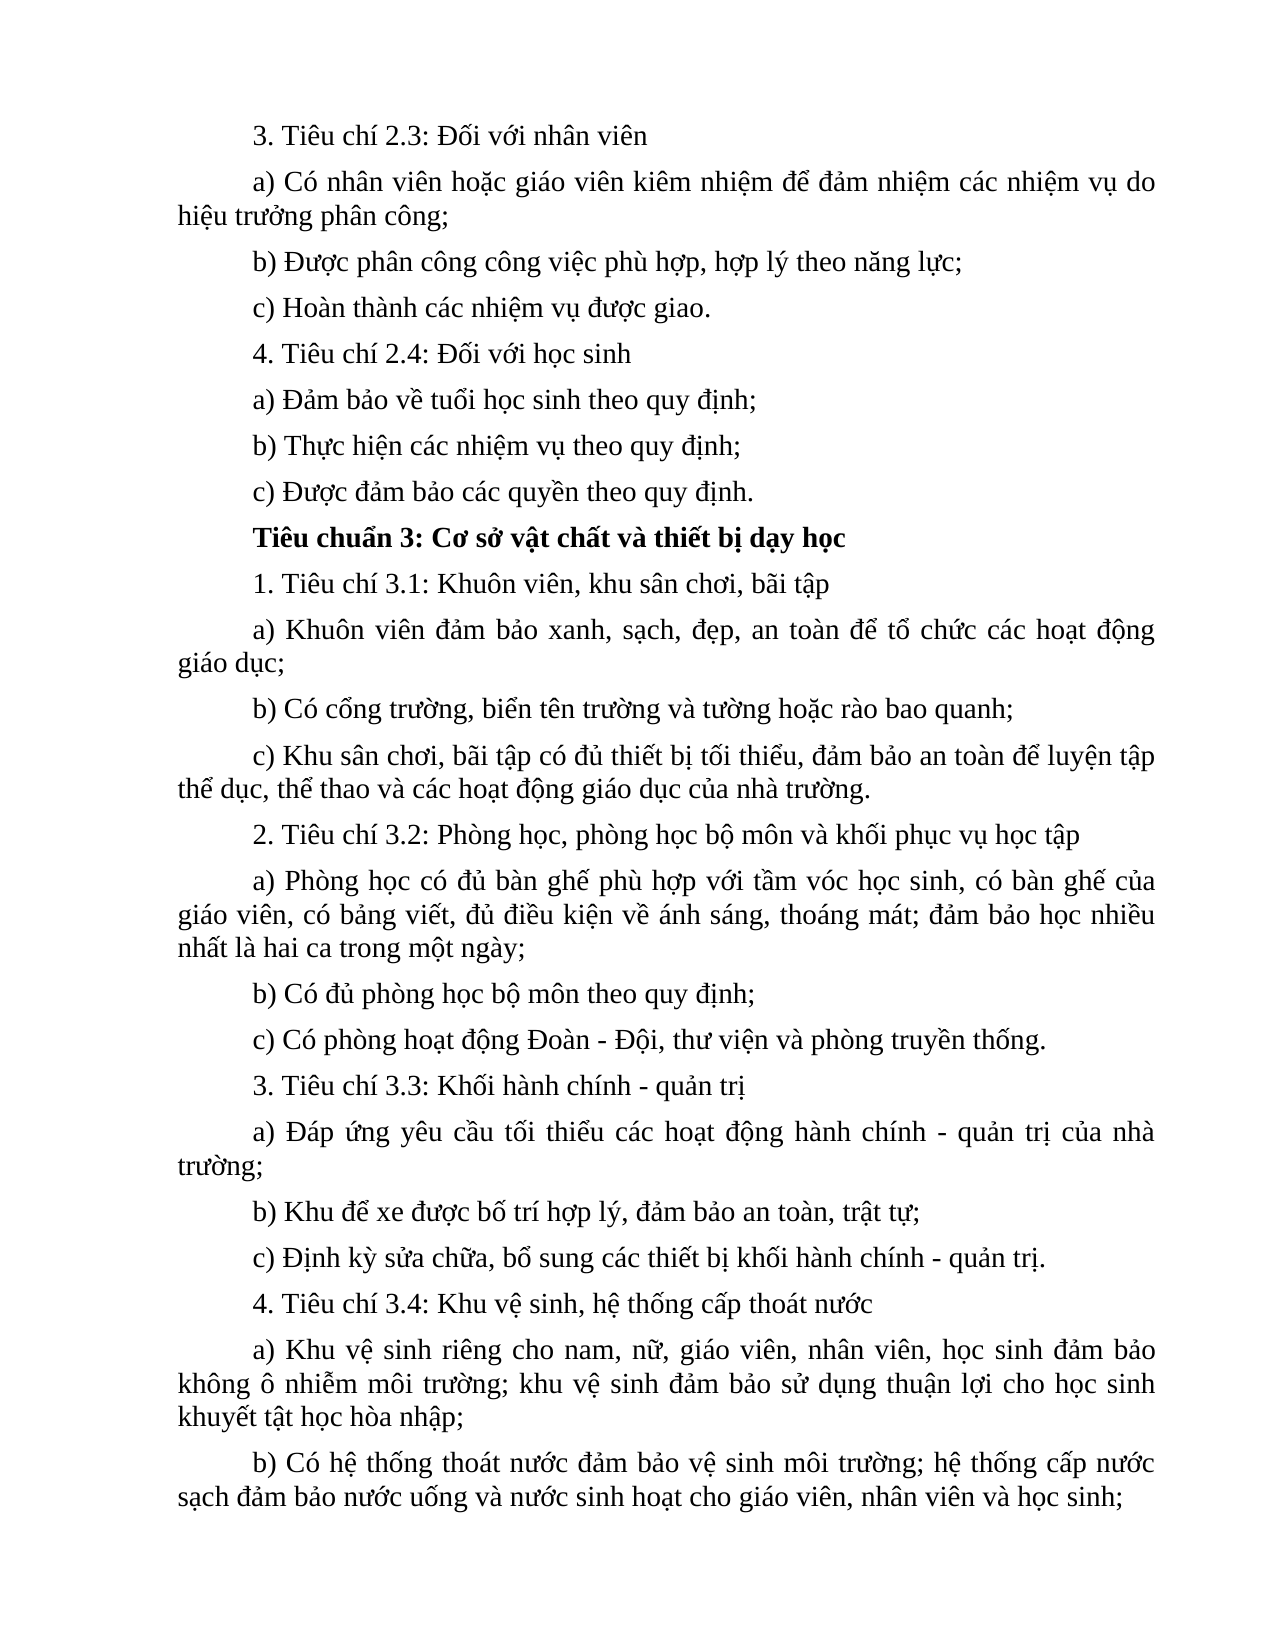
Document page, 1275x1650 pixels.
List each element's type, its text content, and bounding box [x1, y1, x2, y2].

text a) Phòng học có đủ bàn ghế phù hợp với tầm vóc học sinh, có bàn ghế của giáo viên, có bảng viết, đủ điều kiện về ánh sáng, thoáng mát; đảm bảo học nhiều nhất là hai ca trong một ngày; [177, 863, 1157, 964]
text b) Được phân công công việc phù hợp, hợp lý theo năng lực; [177, 244, 1157, 277]
text c) Được đảm bảo các quyền theo quy định. [177, 474, 1157, 507]
text 3. Tiêu chí 2.3: Đối với nhân viên [177, 118, 1157, 152]
text a) Khuôn viên đảm bảo xanh, sạch, đẹp, an toàn để tổ chức các hoạt động giáo dục; [177, 612, 1157, 679]
text c) Khu sân chơi, bãi tập có đủ thiết bị tối thiểu, đảm bảo an toàn để luyện tập thể dục, thể thao và các hoạt động giáo dục của nhà trường. [177, 738, 1157, 805]
text a) Đáp ứng yêu cầu tối thiểu các hoạt động hành chính - quản trị của nhà trường; [177, 1114, 1157, 1182]
text c) Có phòng hoạt động Đoàn - Đội, thư viện và phòng truyền thống. [177, 1022, 1157, 1056]
text 1. Tiêu chí 3.1: Khuôn viên, khu sân chơi, bãi tập [177, 566, 1157, 599]
text 2. Tiêu chí 3.2: Phòng học, phòng học bộ môn và khối phục vụ học tập [177, 817, 1157, 851]
text b) Có hệ thống thoát nước đảm bảo vệ sinh môi trường; hệ thống cấp nước sạch đảm bảo nước uống và nước sinh hoạt cho giáo viên, nhân viên và học sinh; [177, 1445, 1157, 1512]
text a) Đảm bảo về tuổi học sinh theo quy định; [177, 382, 1157, 415]
text b) Có đủ phòng học bộ môn theo quy định; [177, 976, 1157, 1010]
text 3. Tiêu chí 3.3: Khối hành chính - quản trị [177, 1068, 1157, 1102]
text c) Định kỳ sửa chữa, bổ sung các thiết bị khối hành chính - quản trị. [177, 1240, 1157, 1274]
text b) Thực hiện các nhiệm vụ theo quy định; [177, 428, 1157, 461]
text a) Khu vệ sinh riêng cho nam, nữ, giáo viên, nhân viên, học sinh đảm bảo không ô nhiễm môi trường; khu vệ sinh đảm bảo sử dụng thuận lợi cho học sinh khuyết tật học hòa nhập; [177, 1332, 1157, 1433]
text 4. Tiêu chí 2.4: Đối với học sinh [177, 336, 1157, 369]
text b) Khu để xe được bố trí hợp lý, đảm bảo an toàn, trật tự; [177, 1194, 1157, 1228]
text c) Hoàn thành các nhiệm vụ được giao. [177, 290, 1157, 323]
text b) Có cổng trường, biển tên trường và tường hoặc rào bao quanh; [177, 692, 1157, 725]
text a) Có nhân viên hoặc giáo viên kiêm nhiệm để đảm nhiệm các nhiệm vụ do hiệu trưởng phân công; [177, 164, 1157, 231]
text Tiêu chuẩn 3: Cơ sở vật chất và thiết bị dạy học [177, 520, 1157, 553]
text 4. Tiêu chí 3.4: Khu vệ sinh, hệ thống cấp thoát nước [177, 1286, 1157, 1320]
